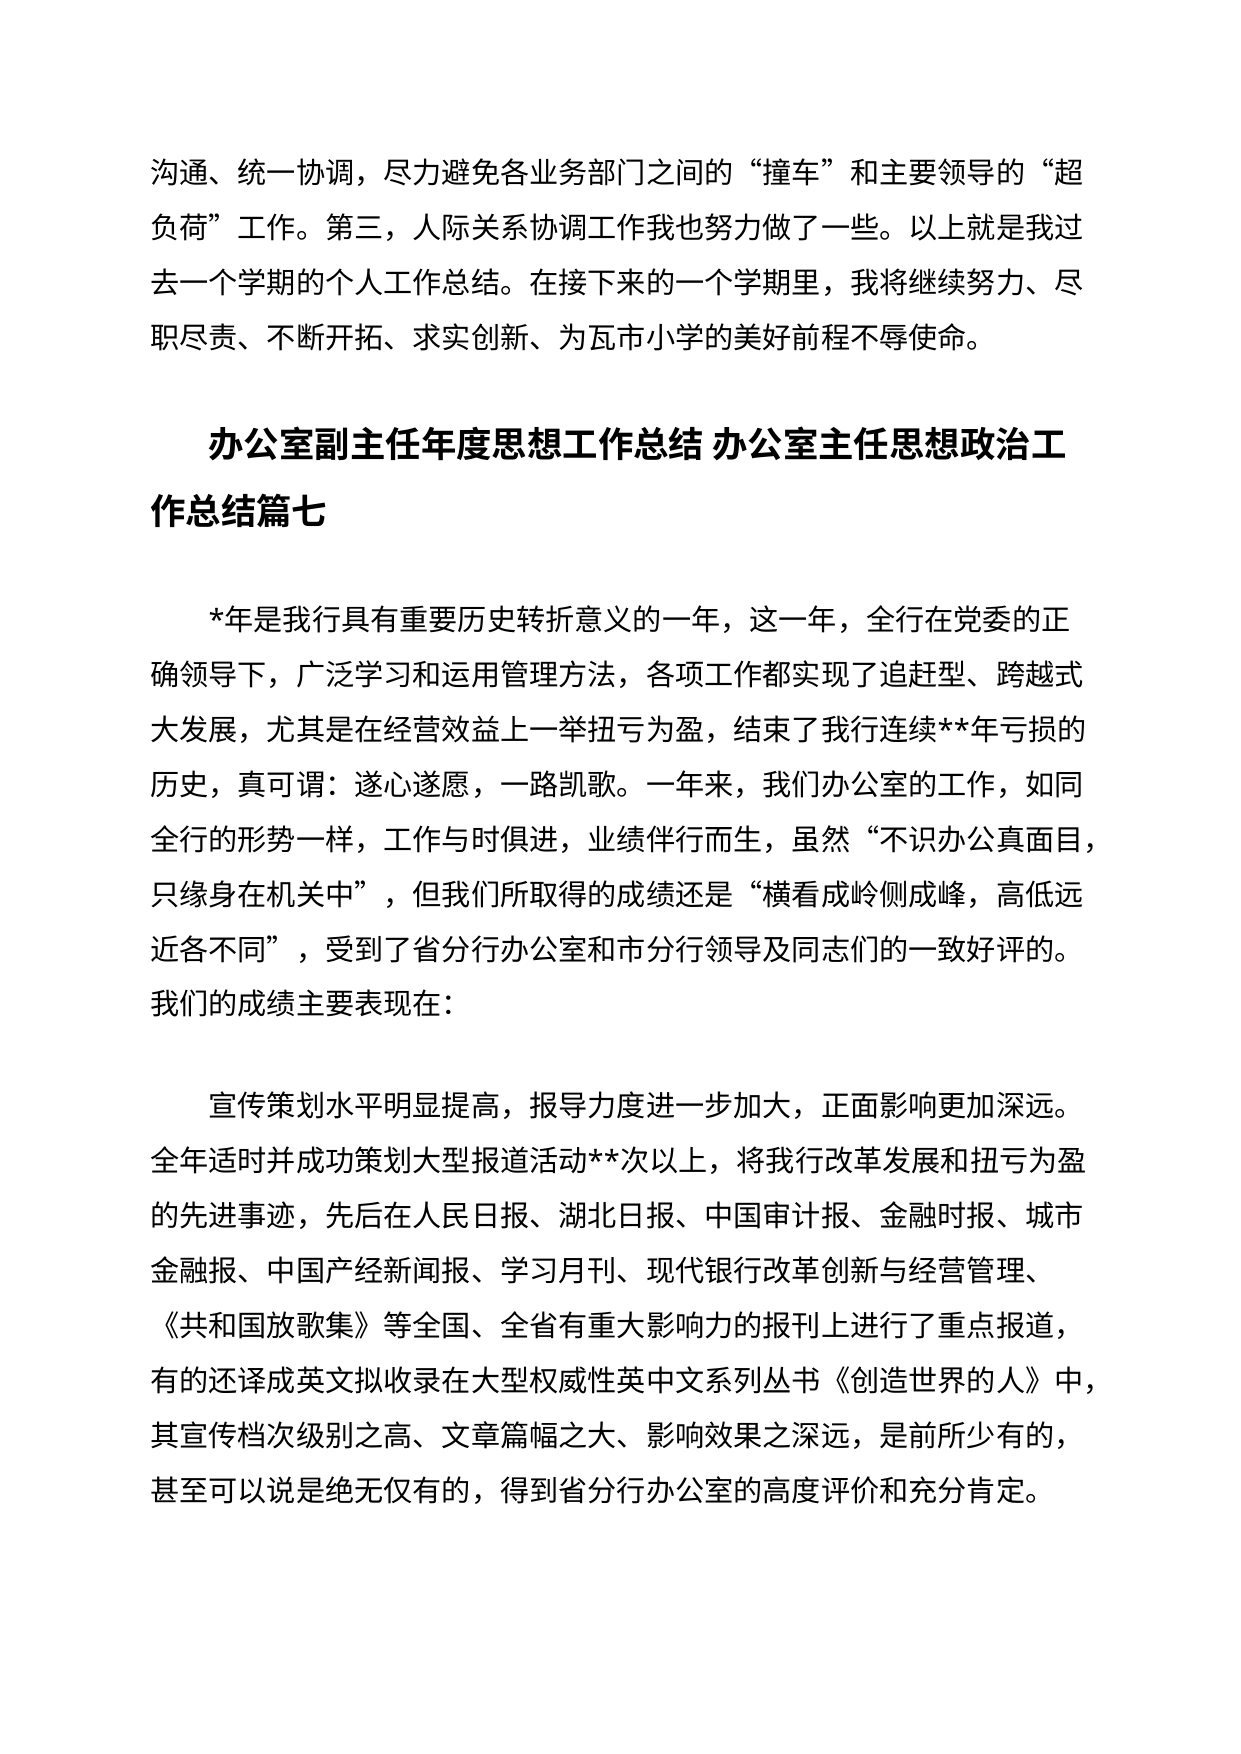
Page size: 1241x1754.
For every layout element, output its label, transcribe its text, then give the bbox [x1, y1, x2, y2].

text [150, 150, 1090, 357]
text 办公室副主任年度思想工作总结 办公室主任思想政治工作总结篇七 [150, 416, 1090, 534]
text *年是我行具有重要历史转折意义的一年，这一年，全行在党委的正确领导下，广泛学习和运用管理方法，各项工作都实现了追赶型、跨越式大发展，尤其是在经营效益上一举扭亏为盈，结束了我行连续**年亏损的历史，真可谓：遂心遂愿，一路凯歌。一年来，我们办公室的工作，如同全行的形势一样，工作与时俱进，业绩伴行而生，虽然“不识办公真面目，只缘身在机关中”，但我们所取得的成绩还是“横看成岭侧成峰，高低远近各不同”，受到了省分行办公室和市分行领导及同志们的一致好评的。我们的成绩主要表现在： [150, 596, 1090, 1023]
text 宣传策划水平明显提高，报导力度进一步加大，正面影响更加深远。全年适时并成功策划大型报道活动**次以上，将我行改革发展和扭亏为盈的先进事迹，先后在人民日报、湖北日报、中国审计报、金融时报、城市金融报、中国产经新闻报、学习月刊、现代银行改革创新与经营管理、《共和国放歌集》等全国、全省有重大影响力的报刊上进行了重点报道，有的还译成英文拟收录在大型权威性英中文系列丛书《创造世界的人》中，其宣传档次级别之高、文章篇幅之大、影响效果之深远，是前所少有的，甚至可以说是绝无仅有的，得到省分行办公室的高度评价和充分肯定。 [150, 1083, 1090, 1509]
